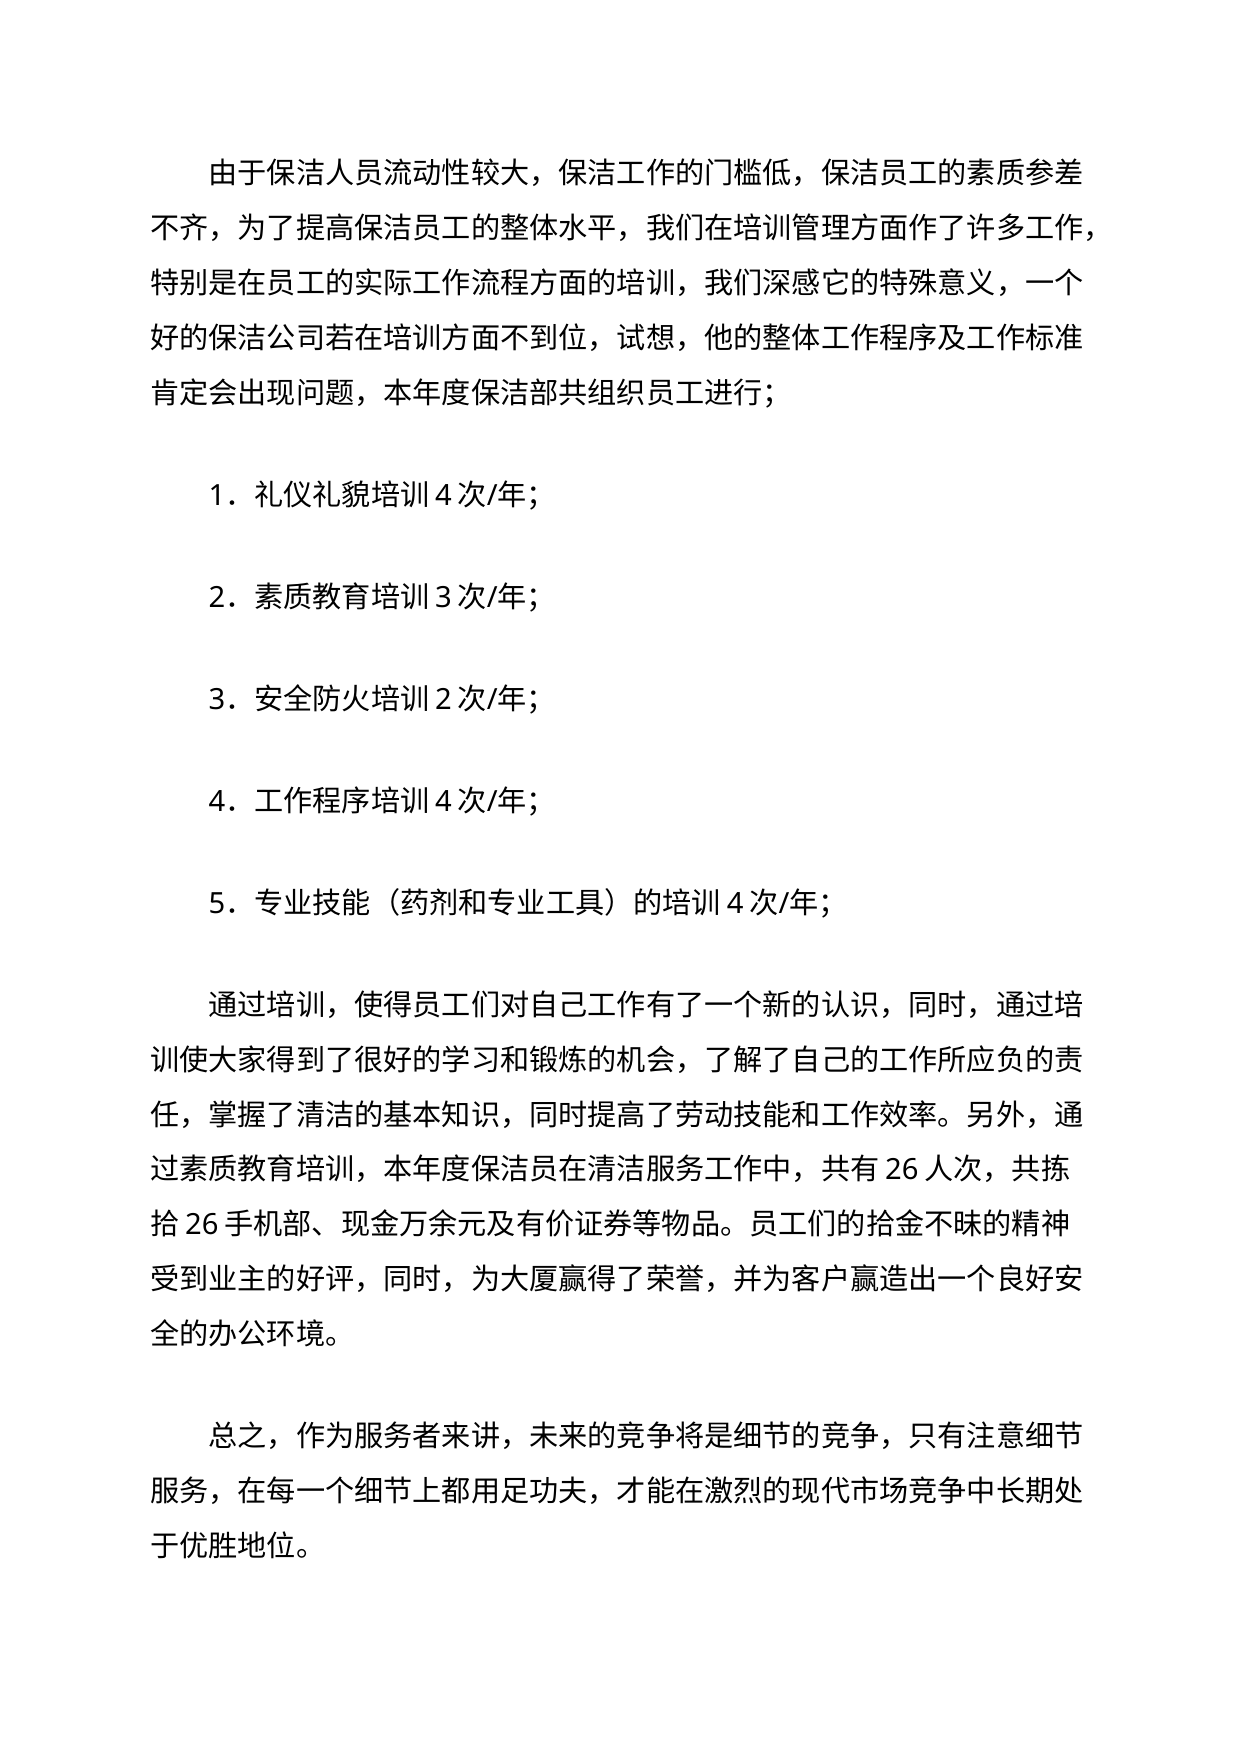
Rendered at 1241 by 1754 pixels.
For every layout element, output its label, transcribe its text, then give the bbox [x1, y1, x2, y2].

text 4．工作程序培训4次/年； [150, 777, 1090, 820]
text 由于保洁人员流动性较大，保洁工作的门槛低，保洁员工的素质参差不齐，为了提高保洁员工的整体水平，我们在培训管理方面作了许多工作，特别是在员工的实际工作流程方面的培训，我们深感它的特殊意义，一个好的保洁公司若在培训方面不到位，试想，他的整体工作程序及工作标准肯定会出现问题，本年度保洁部共组织员工进行； [150, 150, 1090, 412]
text 3．安全防火培训2次/年； [150, 675, 1090, 718]
text 1．礼仪礼貌培训4次/年； [150, 471, 1090, 514]
text 5．专业技能（药剂和专业工具）的培训4次/年； [150, 879, 1090, 922]
text 2．素质教育培训3次/年； [150, 573, 1090, 616]
text 通过培训，使得员工们对自己工作有了一个新的认识，同时，通过培训使大家得到了很好的学习和锻炼的机会，了解了自己的工作所应负的责任，掌握了清洁的基本知识，同时提高了劳动技能和工作效率。另外，通过素质教育培训，本年度保洁员在清洁服务工作中，共有26人次，共拣拾26手机部、现金万余元及有价证券等物品。员工们的拾金不昧的精神受到业主的好评，同时，为大厦赢得了荣誉，并为客户赢造出一个良好安全的办公环境。 [150, 981, 1090, 1353]
text 总之，作为服务者来讲，未来的竞争将是细节的竞争，只有注意细节服务，在每一个细节上都用足功夫，才能在激烈的现代市场竞争中长期处于优胜地位。 [150, 1413, 1090, 1565]
